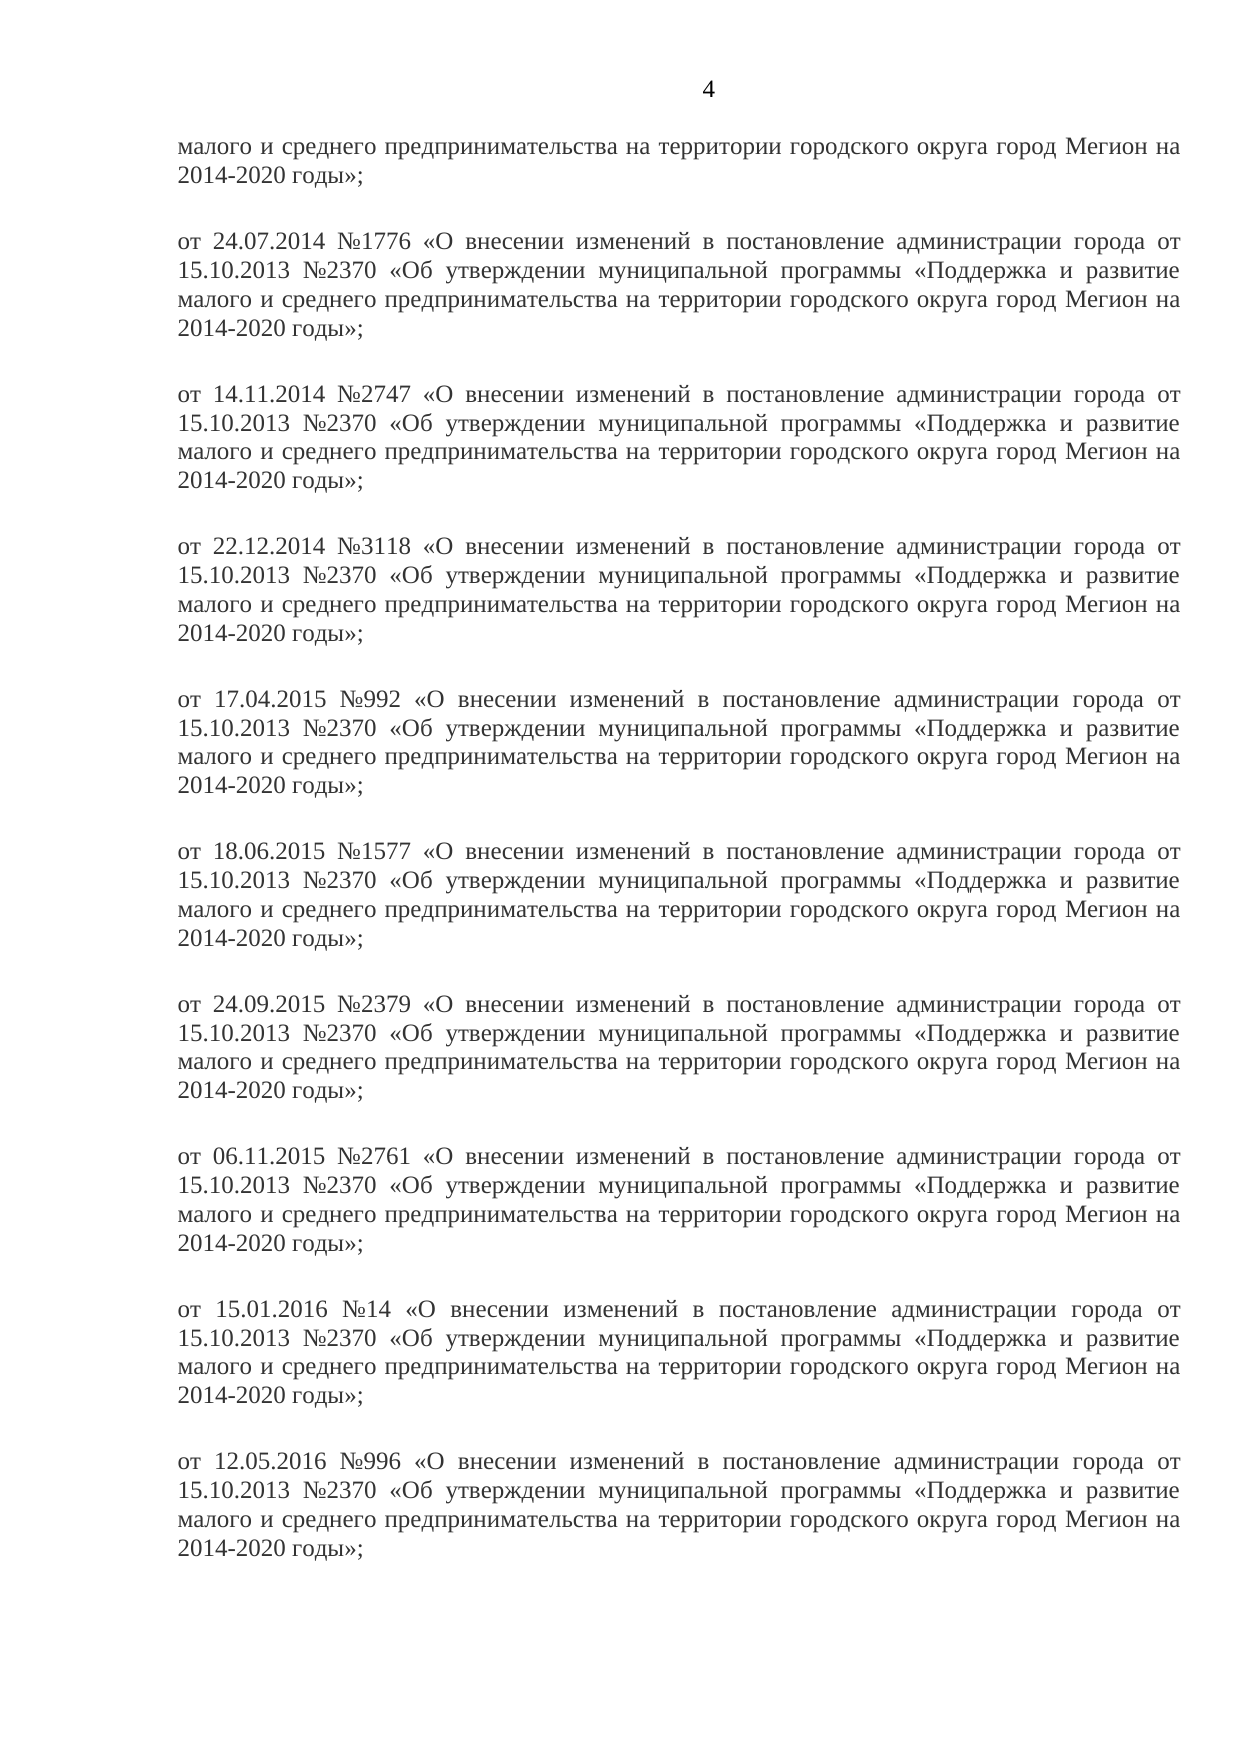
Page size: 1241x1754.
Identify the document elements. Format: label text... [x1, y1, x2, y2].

text от 14.11.2014 №2747 «О внесении изменений в постановление администрации города от 15.10.2013 №2370 «Об утверждении муниципальной программы «Поддержка и развитие малого и среднего предпринимательства на территории городского округа город Мегион на 2014-2020 годы»; [177, 379, 1181, 494]
text от 17.04.2015 №992 «О внесении изменений в постановление администрации города от 15.10.2013 №2370 «Об утверждении муниципальной программы «Поддержка и развитие малого и среднего предпринимательства на территории городского округа город Мегион на 2014-2020 годы»; [177, 684, 1181, 799]
text от 18.06.2015 №1577 «О внесении изменений в постановление администрации города от 15.10.2013 №2370 «Об утверждении муниципальной программы «Поддержка и развитие малого и среднего предпринимательства на территории городского округа город Мегион на 2014-2020 годы»; [177, 836, 1181, 951]
text от 12.05.2016 №996 «О внесении изменений в постановление администрации города от 15.10.2013 №2370 «Об утверждении муниципальной программы «Поддержка и развитие малого и среднего предпринимательства на территории городского округа город Мегион на 2014-2020 годы»; [177, 1446, 1181, 1561]
text от 22.12.2014 №3118 «О внесении изменений в постановление администрации города от 15.10.2013 №2370 «Об утверждении муниципальной программы «Поддержка и развитие малого и среднего предпринимательства на территории городского округа город Мегион на 2014-2020 годы»; [177, 531, 1181, 646]
text от 15.01.2016 №14 «О внесении изменений в постановление администрации города от 15.10.2013 №2370 «Об утверждении муниципальной программы «Поддержка и развитие малого и среднего предпринимательства на территории городского округа город Мегион на 2014-2020 годы»; [177, 1294, 1181, 1409]
text от 06.11.2015 №2761 «О внесении изменений в постановление администрации города от 15.10.2013 №2370 «Об утверждении муниципальной программы «Поддержка и развитие малого и среднего предпринимательства на территории городского округа город Мегион на 2014-2020 годы»; [177, 1141, 1181, 1256]
text от 24.09.2015 №2379 «О внесении изменений в постановление администрации города от 15.10.2013 №2370 «Об утверждении муниципальной программы «Поддержка и развитие малого и среднего предпринимательства на территории городского округа город Мегион на 2014-2020 годы»; [177, 989, 1181, 1104]
text от 24.07.2014 №1776 «О внесении изменений в постановление администрации города от 15.10.2013 №2370 «Об утверждении муниципальной программы «Поддержка и развитие малого и среднего предпринимательства на территории городского округа город Мегион на 2014-2020 годы»; [177, 226, 1181, 341]
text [177, 131, 1181, 189]
